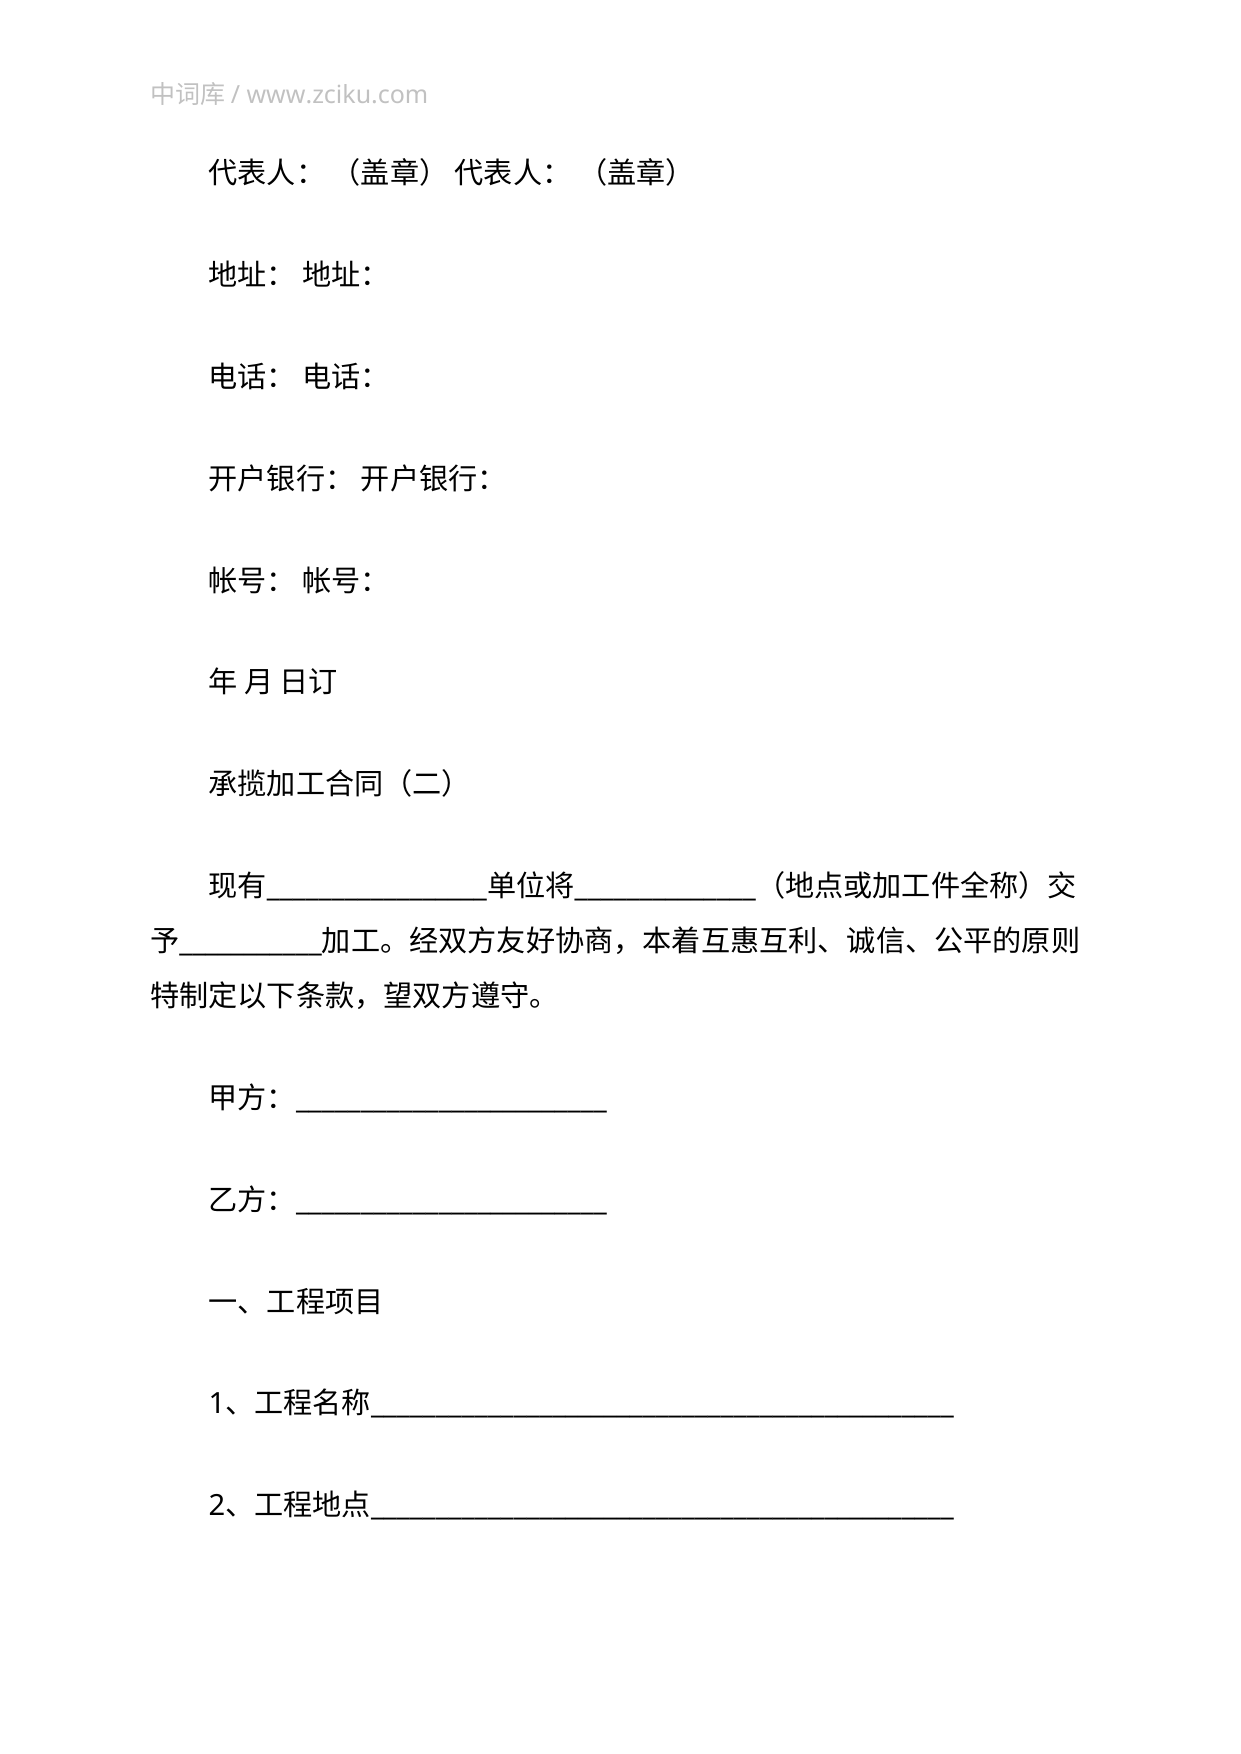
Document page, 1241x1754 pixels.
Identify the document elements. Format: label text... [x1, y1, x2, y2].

text 承揽加工合同（二） [150, 761, 1090, 803]
text 帐号： 帐号： [150, 557, 1090, 599]
text 一、工程项目 [150, 1278, 1090, 1320]
text 地址： 地址： [150, 252, 1090, 294]
text 甲方：________________________ [150, 1074, 1090, 1117]
text 1、工程名称_____________________________________________ [150, 1380, 1090, 1422]
text 现有_________________单位将______________（地点或加工件全称）交予___________加工。经双方友好协商，本着互惠互利、诚信、公平的原则特制定以下条款，望双方遵守。 [150, 862, 1090, 1015]
text 开户银行： 开户银行： [150, 455, 1090, 498]
text 电话： 电话： [150, 353, 1090, 396]
text 年 月 日订 [150, 659, 1090, 701]
text 2、工程地点_____________________________________________ [150, 1482, 1090, 1524]
text 乙方：________________________ [150, 1176, 1090, 1218]
text 代表人： （盖章） 代表人： （盖章） [150, 150, 1090, 192]
